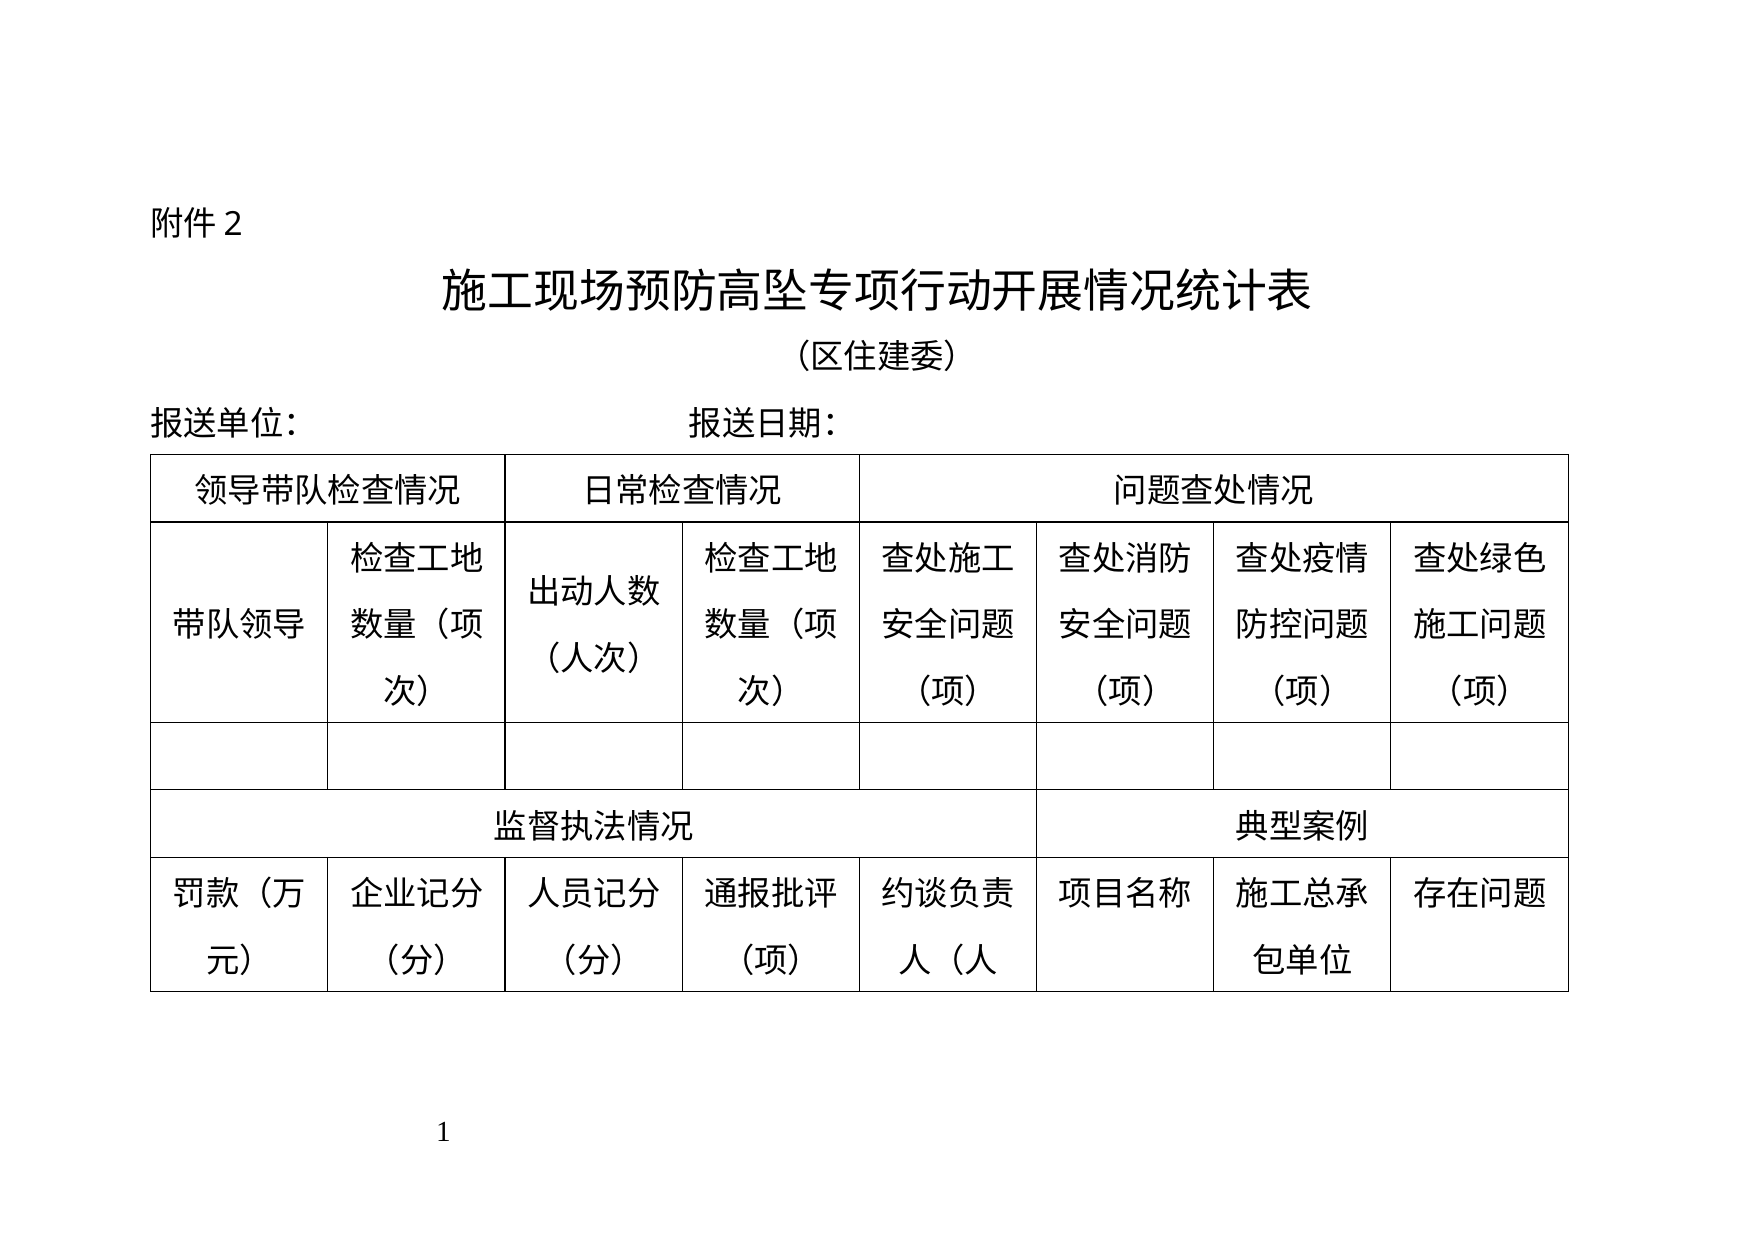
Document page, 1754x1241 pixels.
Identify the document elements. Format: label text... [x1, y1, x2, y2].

text 报送单位： 报送日期： [150, 387, 1604, 454]
table_cell 监督执法情况 [151, 790, 1036, 857]
table_cell 检查工地数量（项次） [683, 523, 859, 722]
table_header 问题查处情况 [860, 455, 1568, 521]
table_cell [151, 723, 327, 789]
table_cell 带队领导 [151, 523, 327, 722]
table_cell [506, 723, 682, 789]
text （区住建委） [150, 321, 1604, 387]
table_cell 约谈负责人（人次） [860, 858, 1036, 991]
table_cell 检查工地数量（项次） [328, 523, 504, 722]
table_header 领导带队检查情况 [151, 455, 504, 521]
text 附件2 [150, 188, 1604, 254]
table_cell 查处施工安全问题（项） [860, 523, 1036, 722]
table_cell 出动人数（人次） [506, 523, 682, 722]
table_cell 施工总承包单位 [1214, 858, 1390, 991]
table_cell [683, 723, 859, 789]
table_cell 人员记分（分） [506, 858, 682, 991]
table_cell 项目名称 [1037, 858, 1213, 991]
table_cell [1214, 723, 1390, 789]
table_cell 查处绿色施工问题（项） [1391, 523, 1568, 722]
table_cell [1037, 723, 1213, 789]
table_cell 企业记分（分） [328, 858, 504, 991]
table_cell 存在问题 [1391, 858, 1568, 991]
table_cell 查处疫情防控问题（项） [1214, 523, 1390, 722]
table_cell 查处消防安全问题（项） [1037, 523, 1213, 722]
table_cell [328, 723, 504, 789]
table_cell 罚款（万元） [151, 858, 327, 991]
text 施工现场预防高坠专项行动开展情况统计表 [150, 254, 1604, 321]
table_header 日常检查情况 [506, 455, 859, 521]
table_cell [860, 723, 1036, 789]
table_cell 通报批评（项） [683, 858, 859, 991]
table_cell 典型案例 [1037, 790, 1568, 857]
table_cell [1391, 723, 1568, 789]
